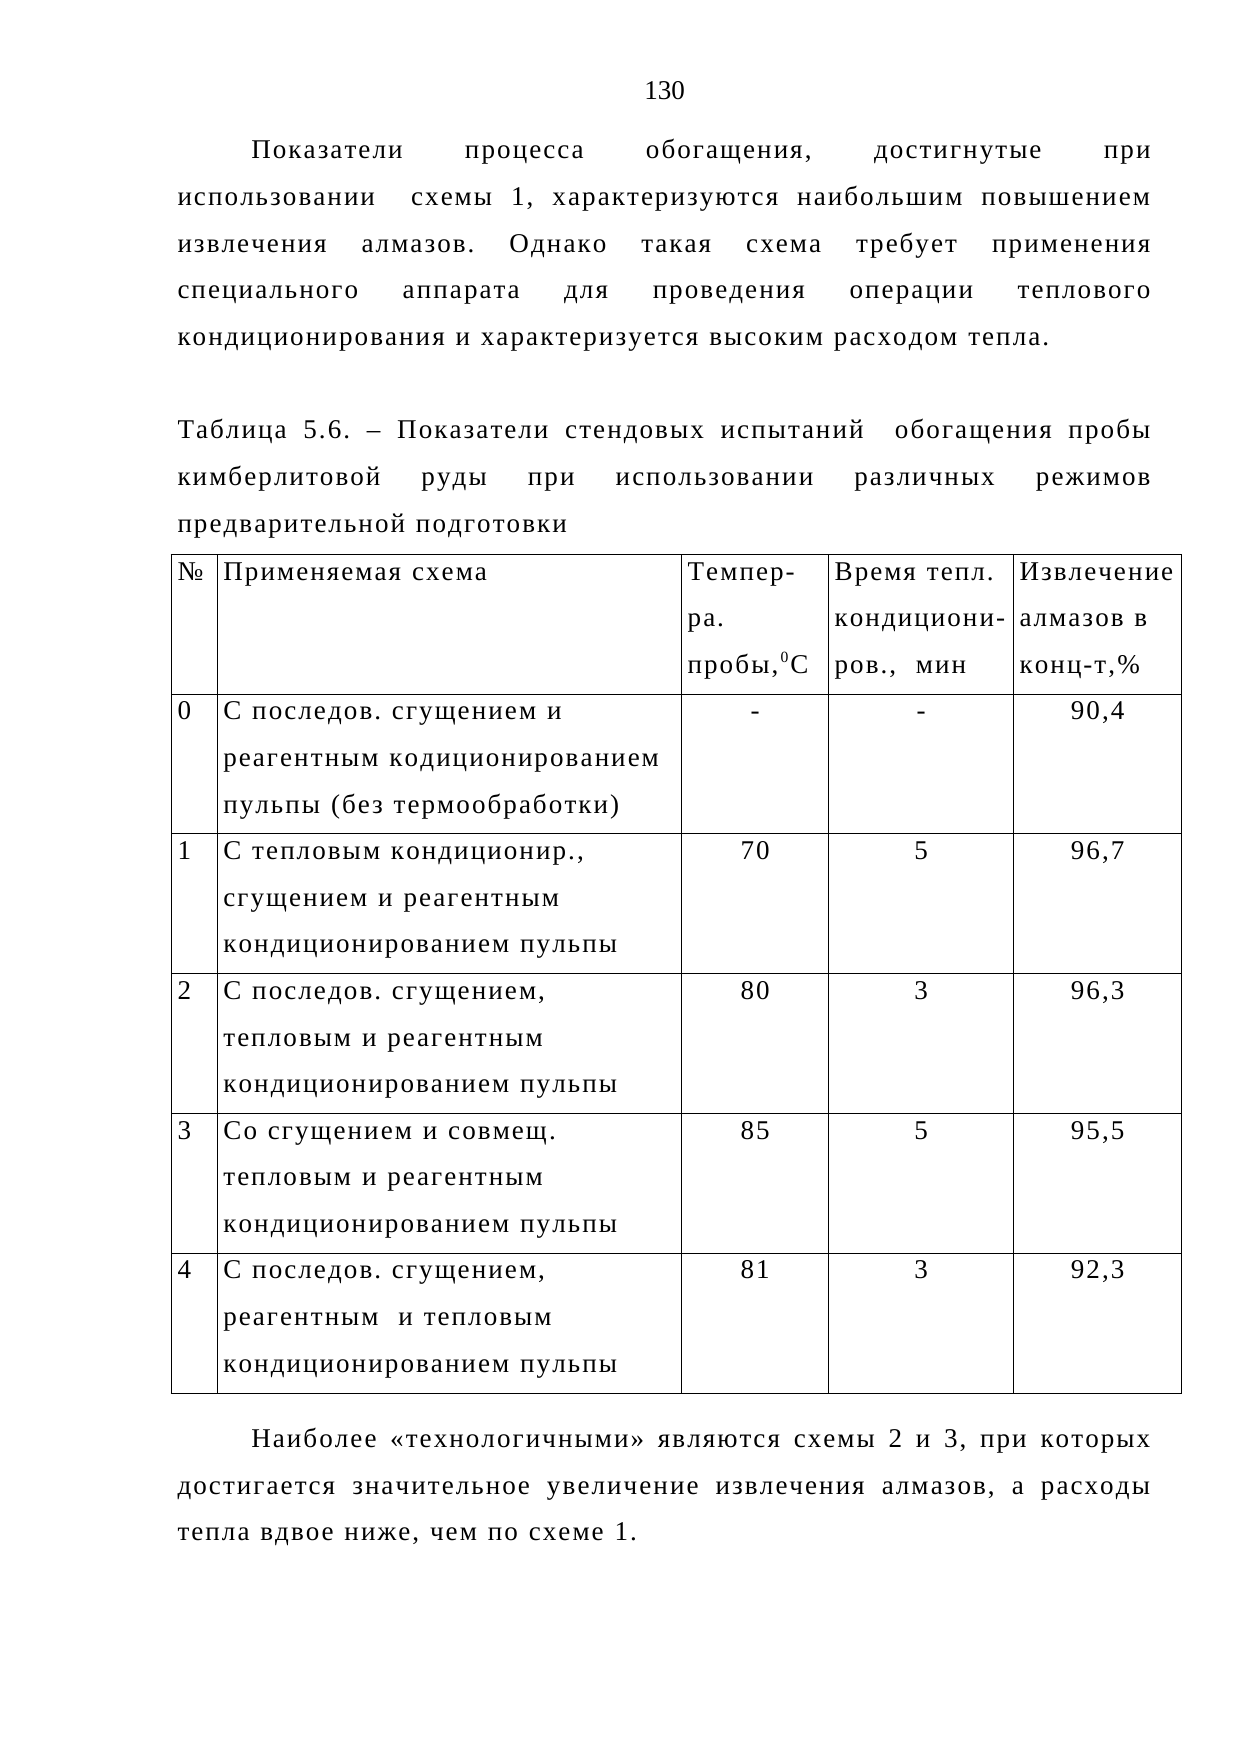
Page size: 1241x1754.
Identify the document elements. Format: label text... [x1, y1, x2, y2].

table_cell 5 [829, 1114, 1013, 1253]
text Показатели процесса обогащения, достигнутые при использовании схемы 1, характеризуются наибольшим повышением извлечения алмазов. Однако такая схема требует применения специального аппарата для проведения операции теплового кондиционирования и характеризуется высоким расходом тепла. [177, 134, 1152, 351]
table_cell С тепловым кондиционир., сгущением и реагентным кондиционированием пульпы [218, 834, 681, 973]
table_cell 4 [172, 1254, 217, 1392]
table_header Извлечение алмазов в конц-т,% [1014, 555, 1181, 693]
table_cell 3 [829, 1254, 1013, 1392]
table_cell 5 [829, 834, 1013, 973]
table_header Темпер-ра. пробы,0С [682, 555, 828, 693]
table_cell 3 [172, 1114, 217, 1253]
table_cell С последов. сгущением, реагентным и тепловым кондиционированием пульпы [218, 1254, 681, 1392]
table_cell 3 [829, 974, 1013, 1113]
table_cell 85 [682, 1114, 828, 1253]
table_header Время тепл. кондициони-ров., мин [829, 555, 1013, 693]
table_cell Со сгущением и совмещ. тепловым и реагентным кондиционированием пульпы [218, 1114, 681, 1253]
table_cell 70 [682, 834, 828, 973]
table_cell 2 [172, 974, 217, 1113]
table_cell 90,4 [1014, 695, 1181, 833]
table_header Применяемая схема [218, 555, 681, 693]
text Таблица 5.6. – Показатели стендовых испытаний обогащения пробы кимберлитовой руды при использовании различных режимов предварительной подготовки [177, 414, 1152, 538]
table_cell 80 [682, 974, 828, 1113]
table_cell 96,7 [1014, 834, 1181, 973]
table_cell 81 [682, 1254, 828, 1392]
table_cell - [682, 695, 828, 833]
table_cell С последов. сгущением и реагентным кодиционированием пульпы (без термообработки) [218, 695, 681, 833]
text Наиболее «технологичными» являются схемы 2 и 3, при которых достигается значительное увеличение извлечения алмазов, а расходы тепла вдвое ниже, чем по схеме 1. [177, 1422, 1152, 1547]
table_header № [172, 555, 217, 693]
table_cell С последов. сгущением, тепловым и реагентным кондиционированием пульпы [218, 974, 681, 1113]
table_cell 95,5 [1014, 1114, 1181, 1253]
table_cell 92,3 [1014, 1254, 1181, 1392]
table_cell 0 [172, 695, 217, 833]
table_cell - [829, 695, 1013, 833]
table_cell 1 [172, 834, 217, 973]
table_cell 96,3 [1014, 974, 1181, 1113]
